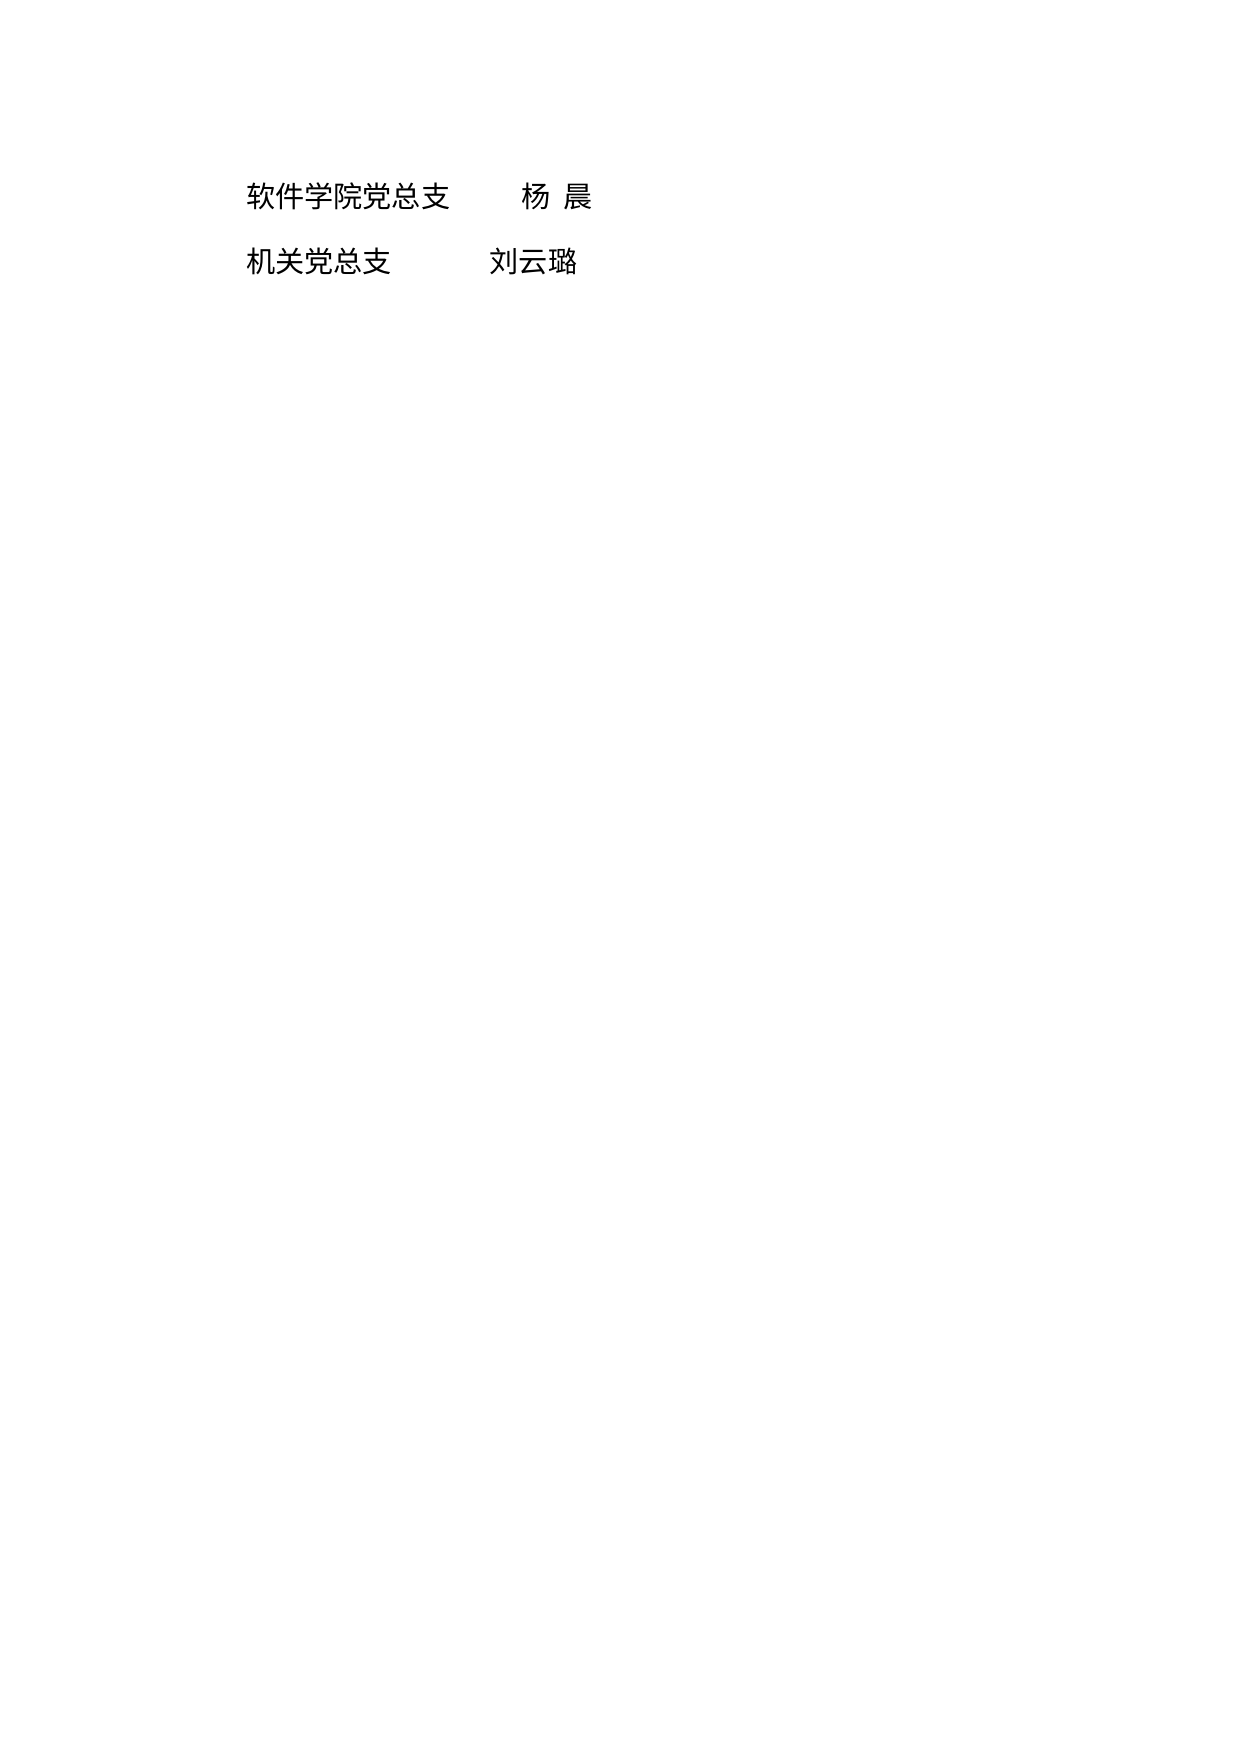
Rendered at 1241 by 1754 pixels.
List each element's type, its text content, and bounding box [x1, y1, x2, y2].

text 机关党总支 刘云璐 [187, 227, 1053, 292]
text 软件学院党总支 杨 晨 [187, 162, 1053, 227]
